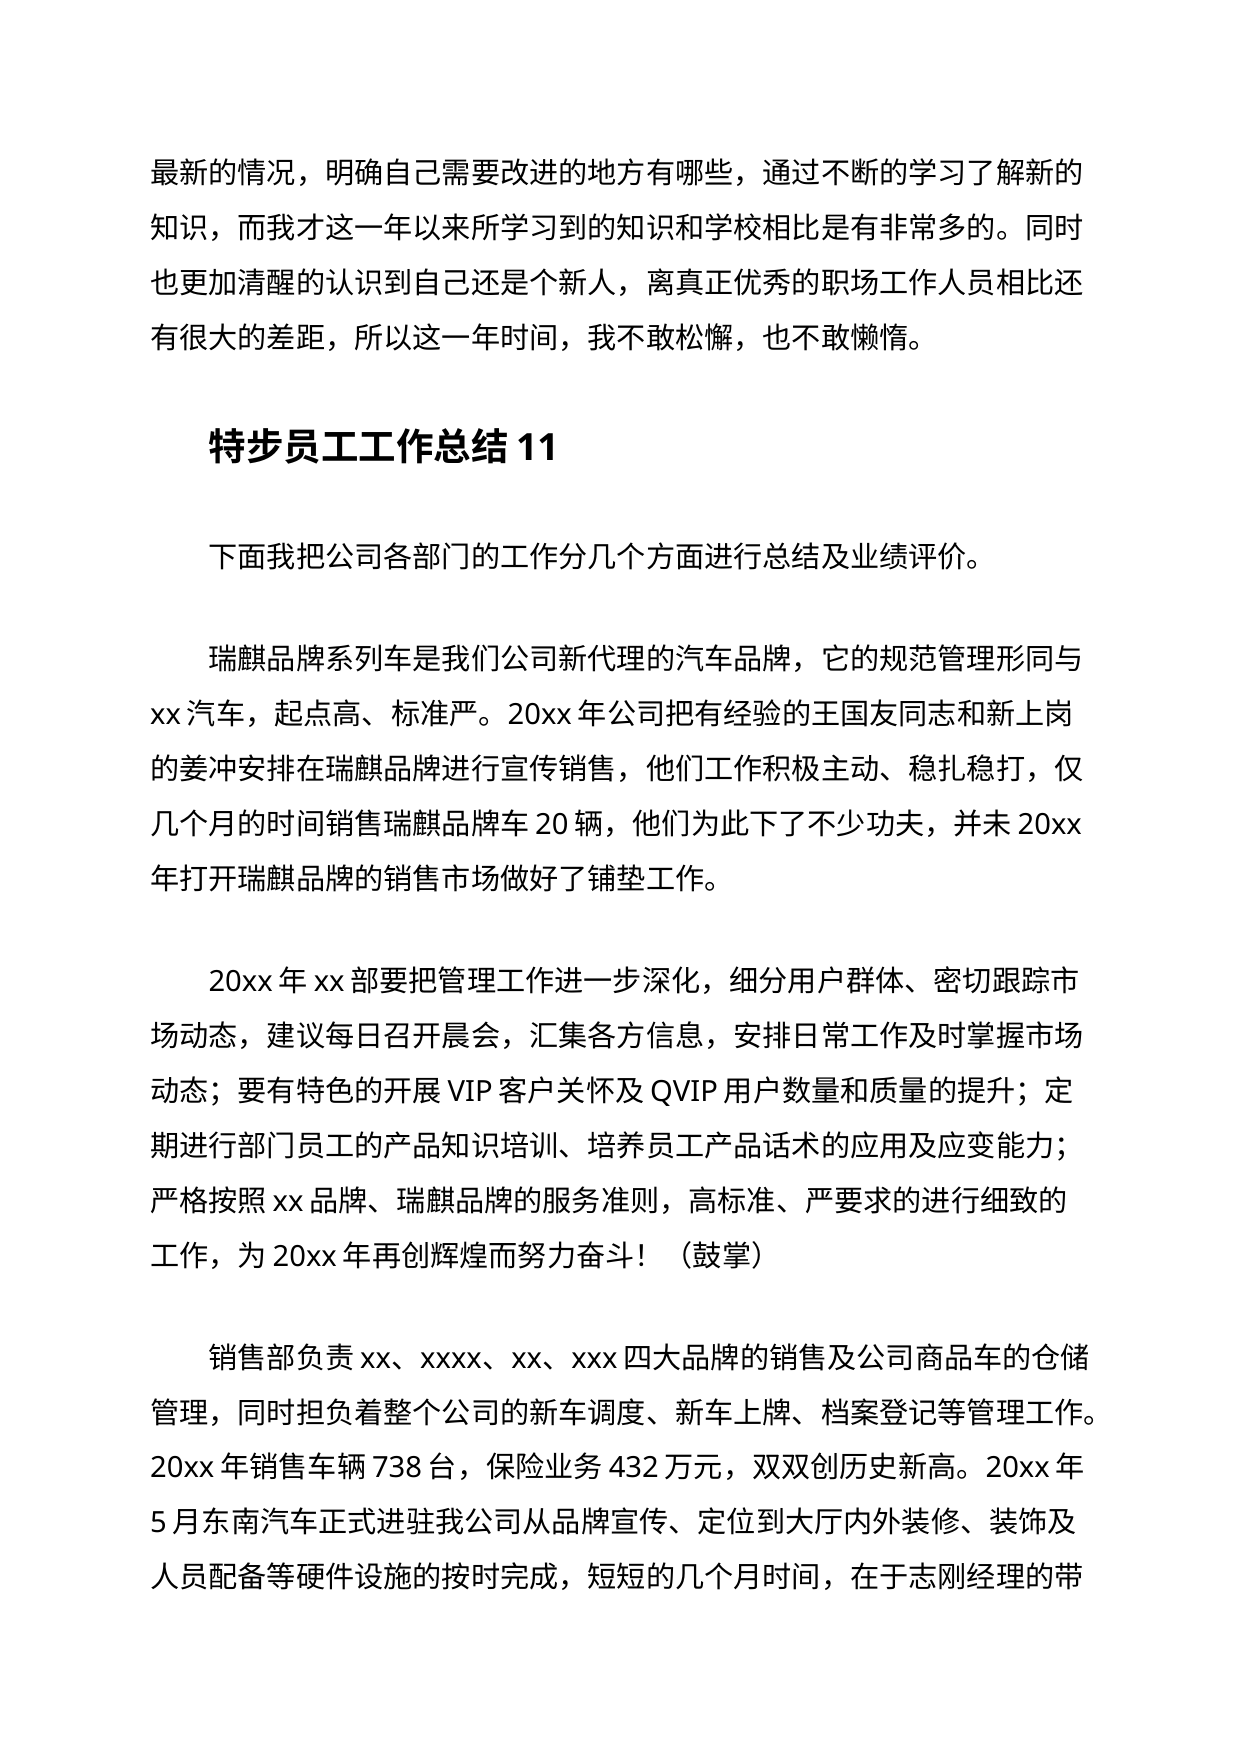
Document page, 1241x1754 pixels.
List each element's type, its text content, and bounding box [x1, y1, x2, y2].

text 下面我把公司各部门的工作分几个方面进行总结及业绩评价。 [150, 534, 1090, 576]
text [150, 150, 1090, 357]
text 特步员工工作总结11 [150, 416, 1090, 471]
text 瑞麒品牌系列车是我们公司新代理的汽车品牌，它的规范管理形同与xx汽车，起点高、标准严。20xx年公司把有经验的王国友同志和新上岗的姜冲安排在瑞麒品牌进行宣传销售，他们工作积极主动、稳扎稳打，仅几个月的时间销售瑞麒品牌车20辆，他们为此下了不少功夫，并未20xx年打开瑞麒品牌的销售市场做好了铺垫工作。 [150, 636, 1090, 898]
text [150, 1334, 1090, 1596]
text 20xx年xx部要把管理工作进一步深化，细分用户群体、密切跟踪市场动态，建议每日召开晨会，汇集各方信息，安排日常工作及时掌握市场动态；要有特色的开展VIP客户关怀及QVIP用户数量和质量的提升；定期进行部门员工的产品知识培训、培养员工产品话术的应用及应变能力；严格按照xx品牌、瑞麒品牌的服务准则，高标准、严要求的进行细致的工作，为20xx年再创辉煌而努力奋斗！（鼓掌） [150, 957, 1090, 1274]
